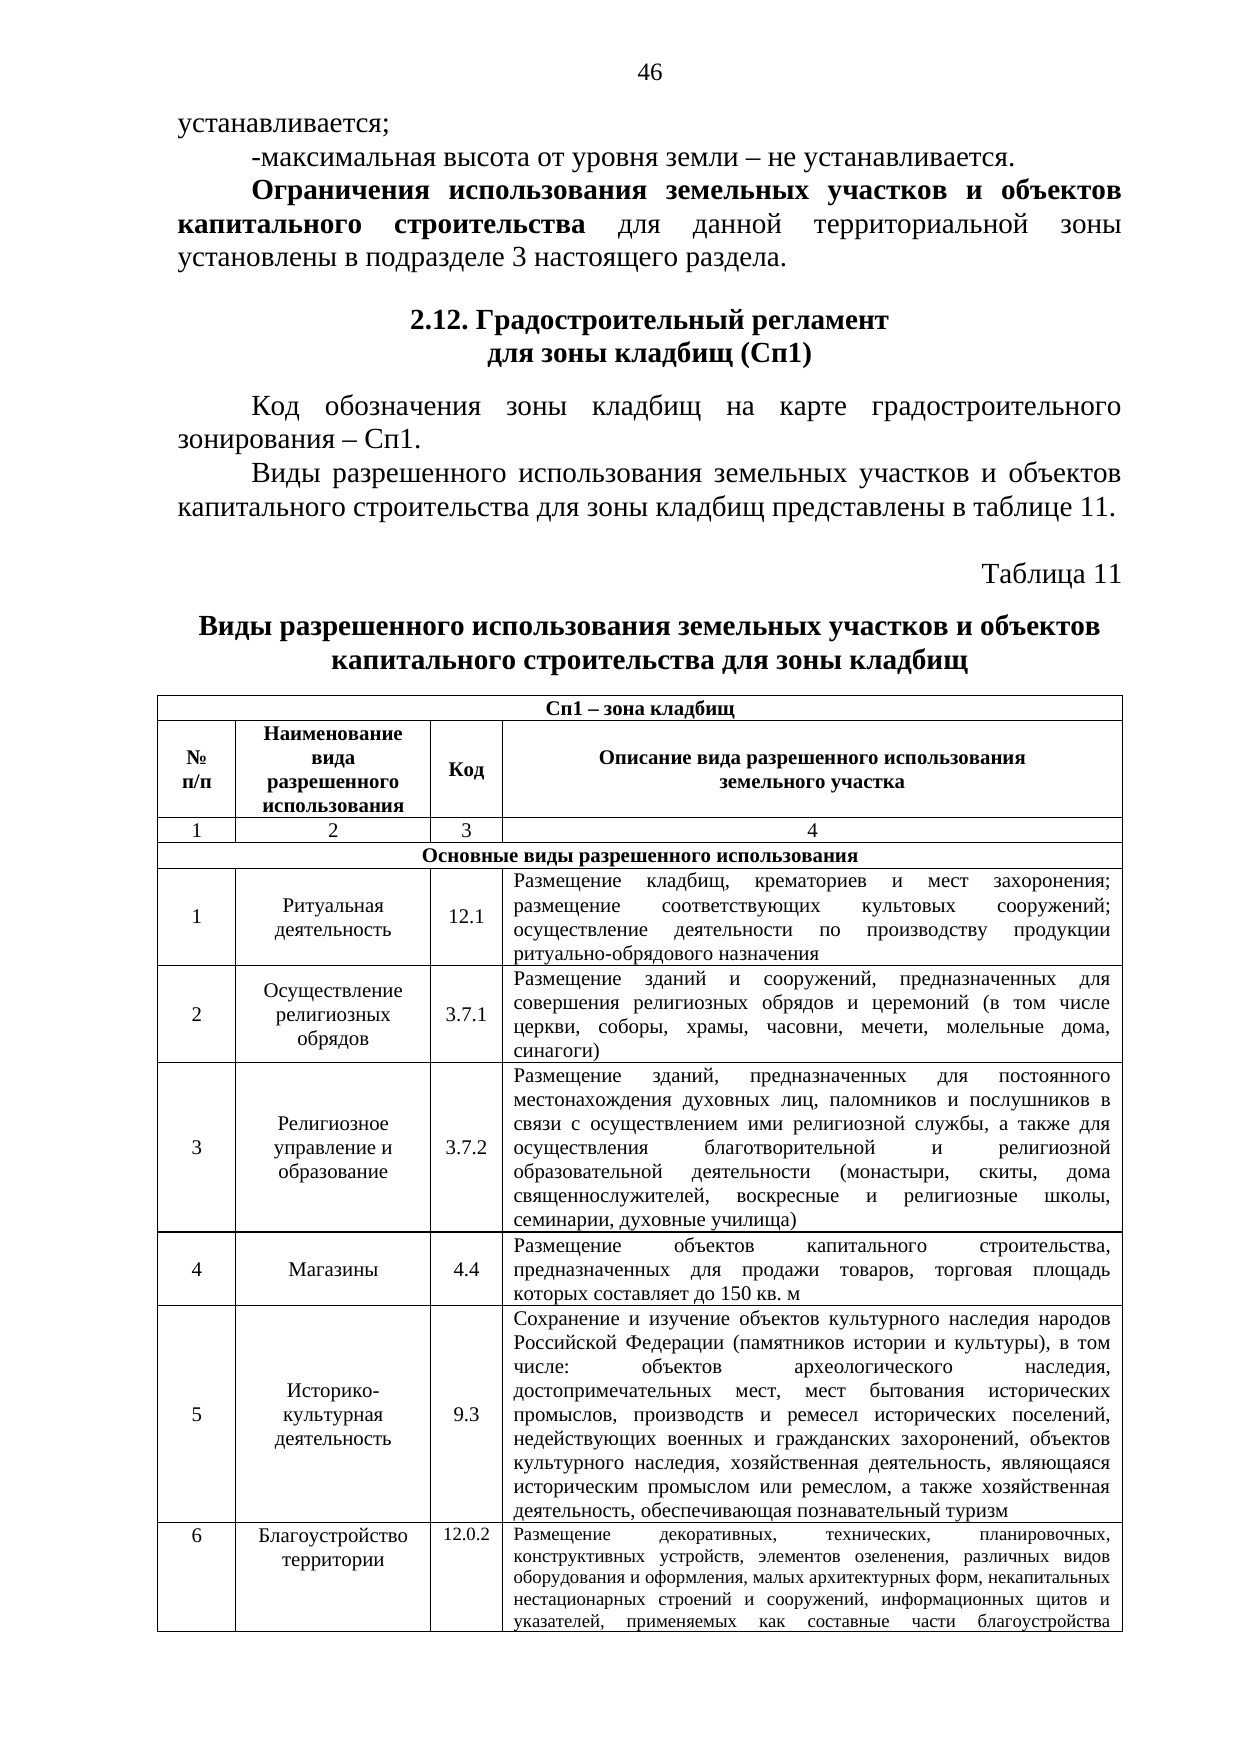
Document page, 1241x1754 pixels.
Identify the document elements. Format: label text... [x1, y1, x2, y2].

table_cell Наименование вида разрешенного использования [236, 721, 430, 817]
table_cell 4 [503, 818, 1122, 842]
table_cell Размещение зданий, предназначенных для постоянного местонахождения духовных лиц, паломников и послушников в связи с осуществлением ими религиозной службы, а также для осуществления благотворительной и религиозной образовательной деятельности (монастыри, скиты, дома священнослужителей, воскресные и религиозные школы, семинарии, духовные училища) [503, 1063, 1122, 1231]
text Код обозначения зоны кладбищ на карте градостроительного зонирования – Сп1. [177, 388, 1122, 455]
table_cell 4 [158, 1233, 235, 1305]
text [177, 105, 1122, 139]
text -максимальная высота от уровня земли – не устанавливается. [177, 139, 1122, 172]
table_cell 5 [158, 1306, 235, 1522]
table_cell Размещение кладбищ, крематориев и мест захоронения; размещение соответствующих культовых сооружений; осуществление деятельности по производству продукции ритуально-обрядового назначения [503, 869, 1122, 965]
table_cell 3 [158, 1063, 235, 1231]
table_cell 3.7.1 [431, 966, 502, 1062]
table_cell 1 [158, 869, 235, 965]
table_cell Историко-культурная деятельность [236, 1306, 430, 1522]
table_cell 12.1 [431, 869, 502, 965]
table_cell Основные виды разрешенного использования [158, 843, 1122, 867]
text Таблица 11 [177, 556, 1122, 589]
table_cell 6 [158, 1523, 235, 1631]
table_cell Осуществление религиозных обрядов [236, 966, 430, 1062]
table_cell 3.7.2 [431, 1063, 502, 1231]
table_header Сп1 – зона кладбищ [158, 696, 1122, 720]
table_cell Размещение зданий и сооружений, предназначенных для совершения религиозных обрядов и церемоний (в том числе церкви, соборы, храмы, часовни, мечети, молельные дома, синагоги) [503, 966, 1122, 1062]
table_cell Код [431, 721, 502, 817]
table_cell № п/п [158, 721, 235, 817]
table_cell Описание вида разрешенного использования земельного участка [503, 721, 1122, 817]
table_cell 9.3 [431, 1306, 502, 1522]
table_cell Размещение объектов капитального строительства, предназначенных для продажи товаров, торговая площадь которых составляет до 150 кв. м [503, 1233, 1122, 1305]
table_cell 2 [158, 966, 235, 1062]
text Виды разрешенного использования земельных участков и объектов капитального строительства для зоны кладбищ представлены в таблице 11. [177, 455, 1122, 522]
table_cell Сохранение и изучение объектов культурного наследия народов Российской Федерации (памятников истории и культуры), в том числе: объектов археологического наследия, достопримечательных мест, мест бытования исторических промыслов, производств и ремесел исторических поселений, недействующих военных и гражданских захоронений, объектов культурного наследия, хозяйственная деятельность, являющаяся историческим промыслом или ремеслом, а также хозяйственная деятельность, обеспечивающая познавательный туризм [503, 1306, 1122, 1522]
table_cell 4.4 [431, 1233, 502, 1305]
text Ограничения использования земельных участков и объектов капитального строительства для данной территориальной зоны установлены в подразделе 3 настоящего раздела. [177, 172, 1122, 273]
table_cell 2 [236, 818, 430, 842]
text Виды разрешенного использования земельных участков и объектов капитального строительства для зоны кладбищ [177, 608, 1122, 676]
table_cell 3 [431, 818, 502, 842]
text для зоны кладбищ (Сп1) [177, 335, 1122, 369]
table_cell Магазины [236, 1233, 430, 1305]
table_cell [236, 1523, 430, 1631]
table_cell Религиозное управление и образование [236, 1063, 430, 1231]
table_cell 12.0.2 [431, 1523, 502, 1631]
text 2.12. Градостроительный регламент [177, 302, 1122, 335]
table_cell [503, 1523, 1122, 1631]
table_cell Ритуальная деятельность [236, 869, 430, 965]
table_cell 1 [158, 818, 235, 842]
